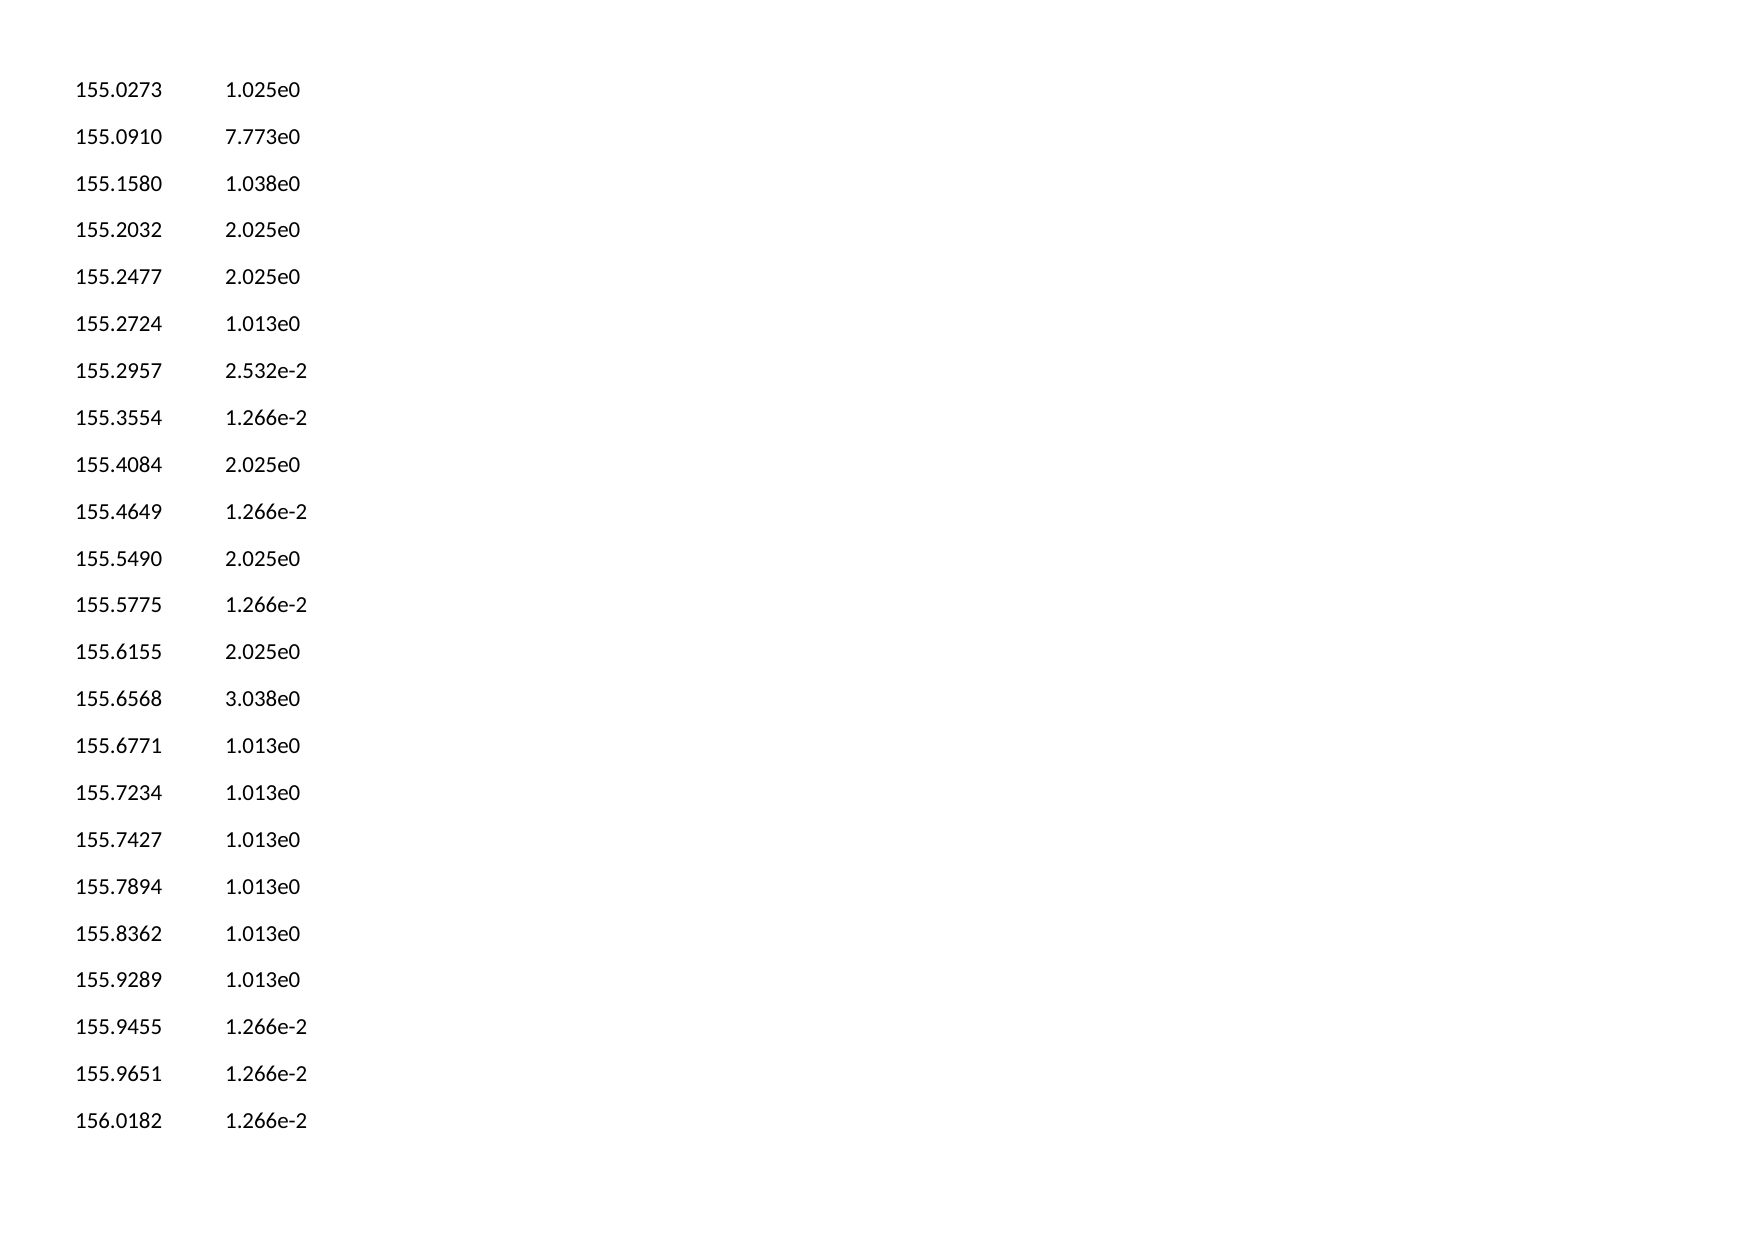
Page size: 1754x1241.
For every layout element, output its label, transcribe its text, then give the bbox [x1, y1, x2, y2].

text 155.2957 2.532e-2 [75, 356, 1679, 384]
text 155.9651 1.266e-2 [75, 1059, 1679, 1087]
text 155.8362 1.013e0 [75, 919, 1679, 947]
text 155.6771 1.013e0 [75, 731, 1679, 759]
text 155.0273 1.025e0 [75, 75, 1679, 103]
text 155.5775 1.266e-2 [75, 591, 1679, 619]
text 155.4084 2.025e0 [75, 450, 1679, 478]
text 155.4649 1.266e-2 [75, 497, 1679, 525]
text 155.2724 1.013e0 [75, 309, 1679, 337]
text 155.5490 2.025e0 [75, 544, 1679, 572]
text 155.6568 3.038e0 [75, 684, 1679, 712]
text 155.7234 1.013e0 [75, 778, 1679, 806]
text 155.7894 1.013e0 [75, 872, 1679, 900]
text 155.1580 1.038e0 [75, 169, 1679, 197]
text 155.3554 1.266e-2 [75, 403, 1679, 431]
text 155.6155 2.025e0 [75, 637, 1679, 666]
text 155.9455 1.266e-2 [75, 1012, 1679, 1041]
text 155.2477 2.025e0 [75, 262, 1679, 291]
text 155.2032 2.025e0 [75, 216, 1679, 244]
text 155.9289 1.013e0 [75, 966, 1679, 994]
text 155.0910 7.773e0 [75, 122, 1679, 150]
text 156.0182 1.266e-2 [75, 1106, 1679, 1134]
text 155.7427 1.013e0 [75, 825, 1679, 853]
